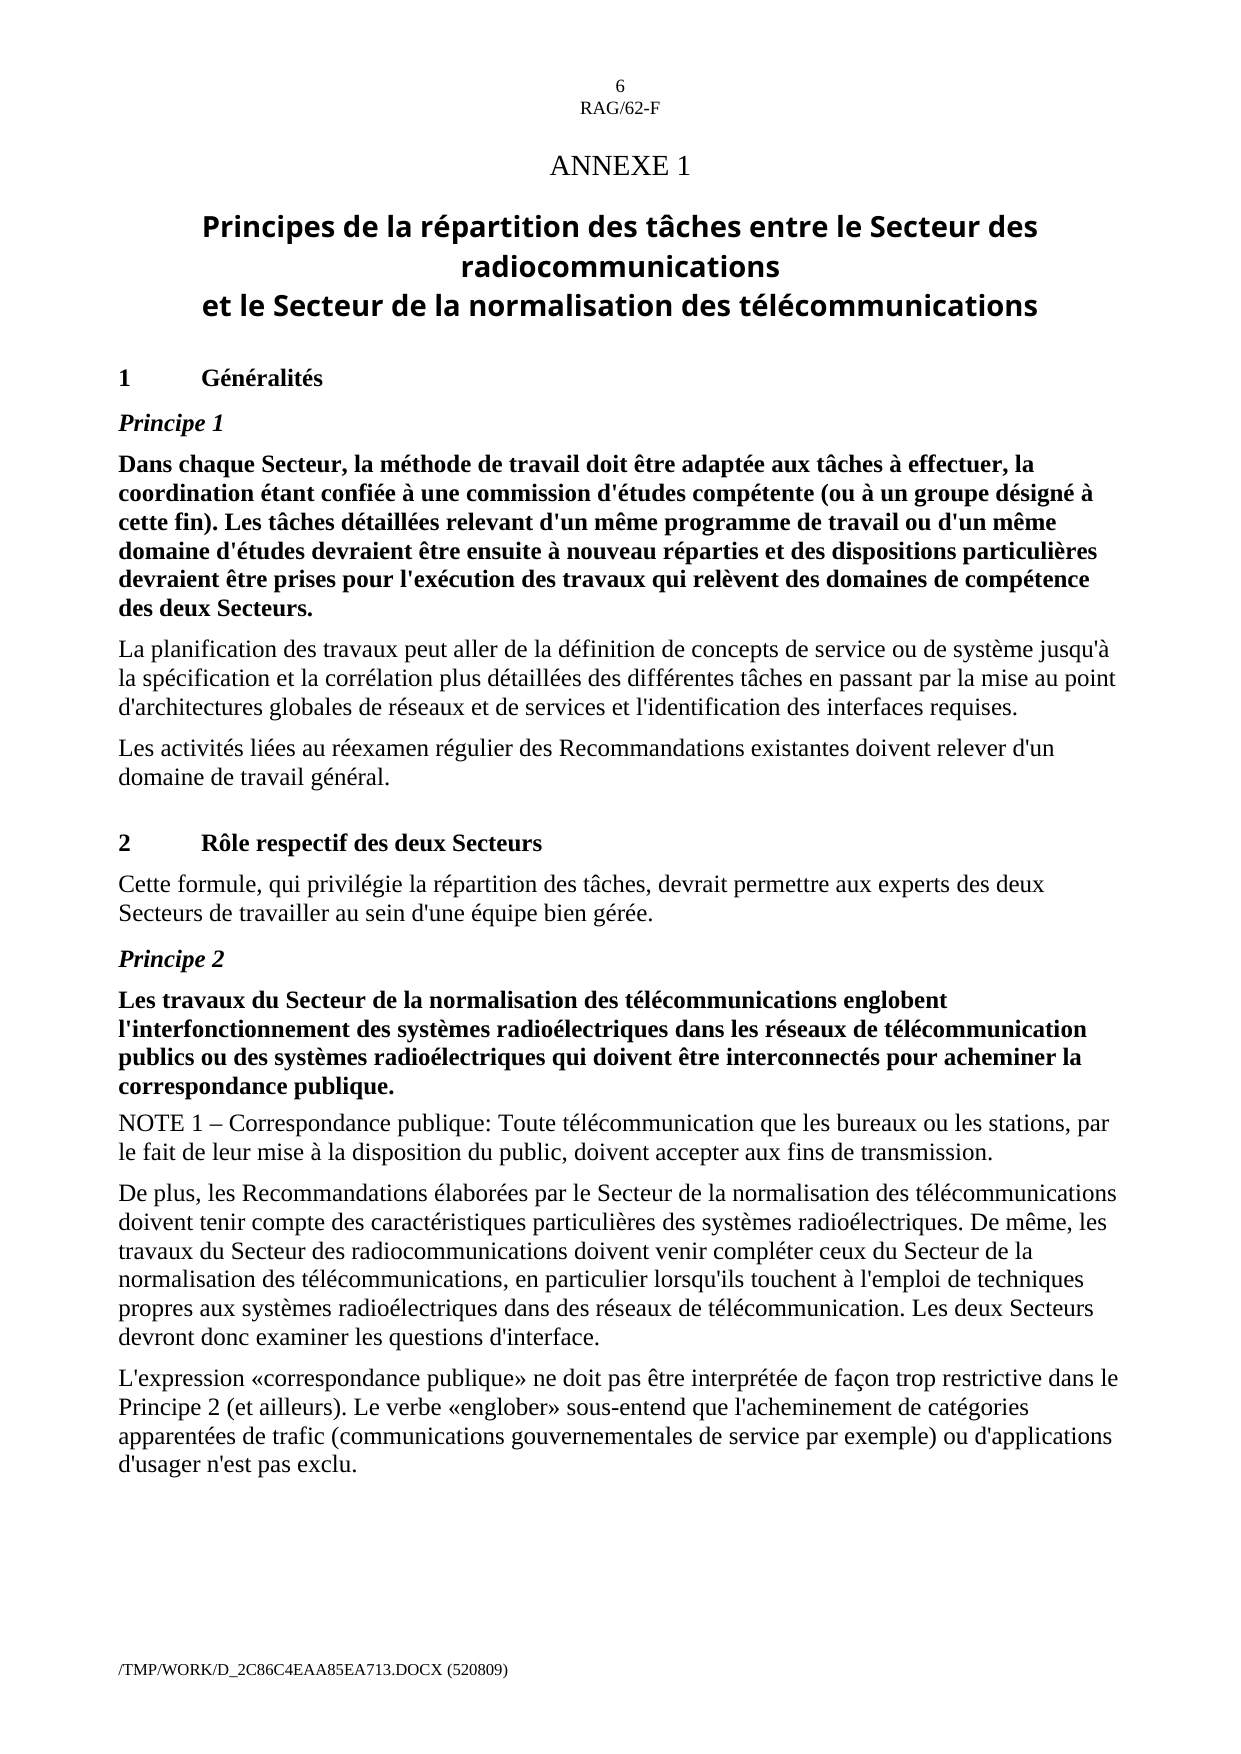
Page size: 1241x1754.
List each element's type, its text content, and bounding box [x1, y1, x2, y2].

text Les activités liées au réexamen régulier des Recommandations existantes doivent relever d'un domaine de travail général. [118, 733, 1122, 791]
text La planification des travaux peut aller de la définition de concepts de service ou de système jusqu'à la spécification et la corrélation plus détaillées des différentes tâches en passant par la mise au point d'architectures globales de réseaux et de services et l'identification des interfaces requises. [118, 634, 1122, 721]
subtitle Principe 1 [118, 408, 1122, 437]
text De plus, les Recommandations élaborées par le Secteur de la normalisation des télécommunications doivent tenir compte des caractéristiques particulières des systèmes radioélectriques. De même, les travaux du Secteur des radiocommunications doivent venir compléter ceux du Secteur de la normalisation des télécommunications, en particulier lorsqu'ils touchent à l'emploi de techniques propres aux systèmes radioélectriques dans des réseaux de télécommunication. Les deux Secteurs devront donc examiner les questions d'interface. [118, 1178, 1122, 1351]
text Cette formule, qui privilégie la répartition des tâches, devrait permettre aux experts des deux Secteurs de travailler au sein d'une équipe bien gérée. [118, 869, 1122, 927]
title Principes de la répartition des tâches entre le Secteur des radiocommunications et le Secteur de la normalisation des télécommunications [118, 206, 1122, 325]
subtitle Principe 2 [118, 944, 1122, 972]
text NOTE 1 – Correspondance publique: Toute télécommunication que les bureaux ou les stations, par le fait de leur mise à la disposition du public, doivent accepter aux fins de transmission. [118, 1108, 1122, 1166]
text L'expression «correspondance publique» ne doit pas être interprétée de façon trop restrictive dans le Principe 2 (et ailleurs). Le verbe «englober» sous-entend que l'acheminement de catégories apparentées de trafic (communications gouvernementales de service par exemple) ou d'applications d'usager n'est pas exclu. [118, 1363, 1122, 1478]
subtitle 2 Rôle respectif des deux Secteurs [118, 828, 1122, 857]
text Annexe 1 [118, 148, 1122, 181]
text Dans chaque Secteur, la méthode de travail doit être adaptée aux tâches à effectuer, la coordination étant confiée à une commission d'études compétente (ou à un groupe désigné à cette fin). Les tâches détaillées relevant d'un même programme de travail ou d'un même domaine d'études devraient être ensuite à nouveau réparties et des dispositions particulières devraient être prises pour l'exécution des travaux qui relèvent des domaines de compétence des deux Secteurs. [118, 449, 1122, 622]
subtitle 1 Généralités [118, 363, 1122, 392]
text Les travaux du Secteur de la normalisation des télécommunications englobent l'interfonctionnement des systèmes radioélectriques dans les réseaux de télécommunication publics ou des systèmes radioélectriques qui doivent être interconnectés pour acheminer la correspondance publique. [118, 985, 1122, 1100]
